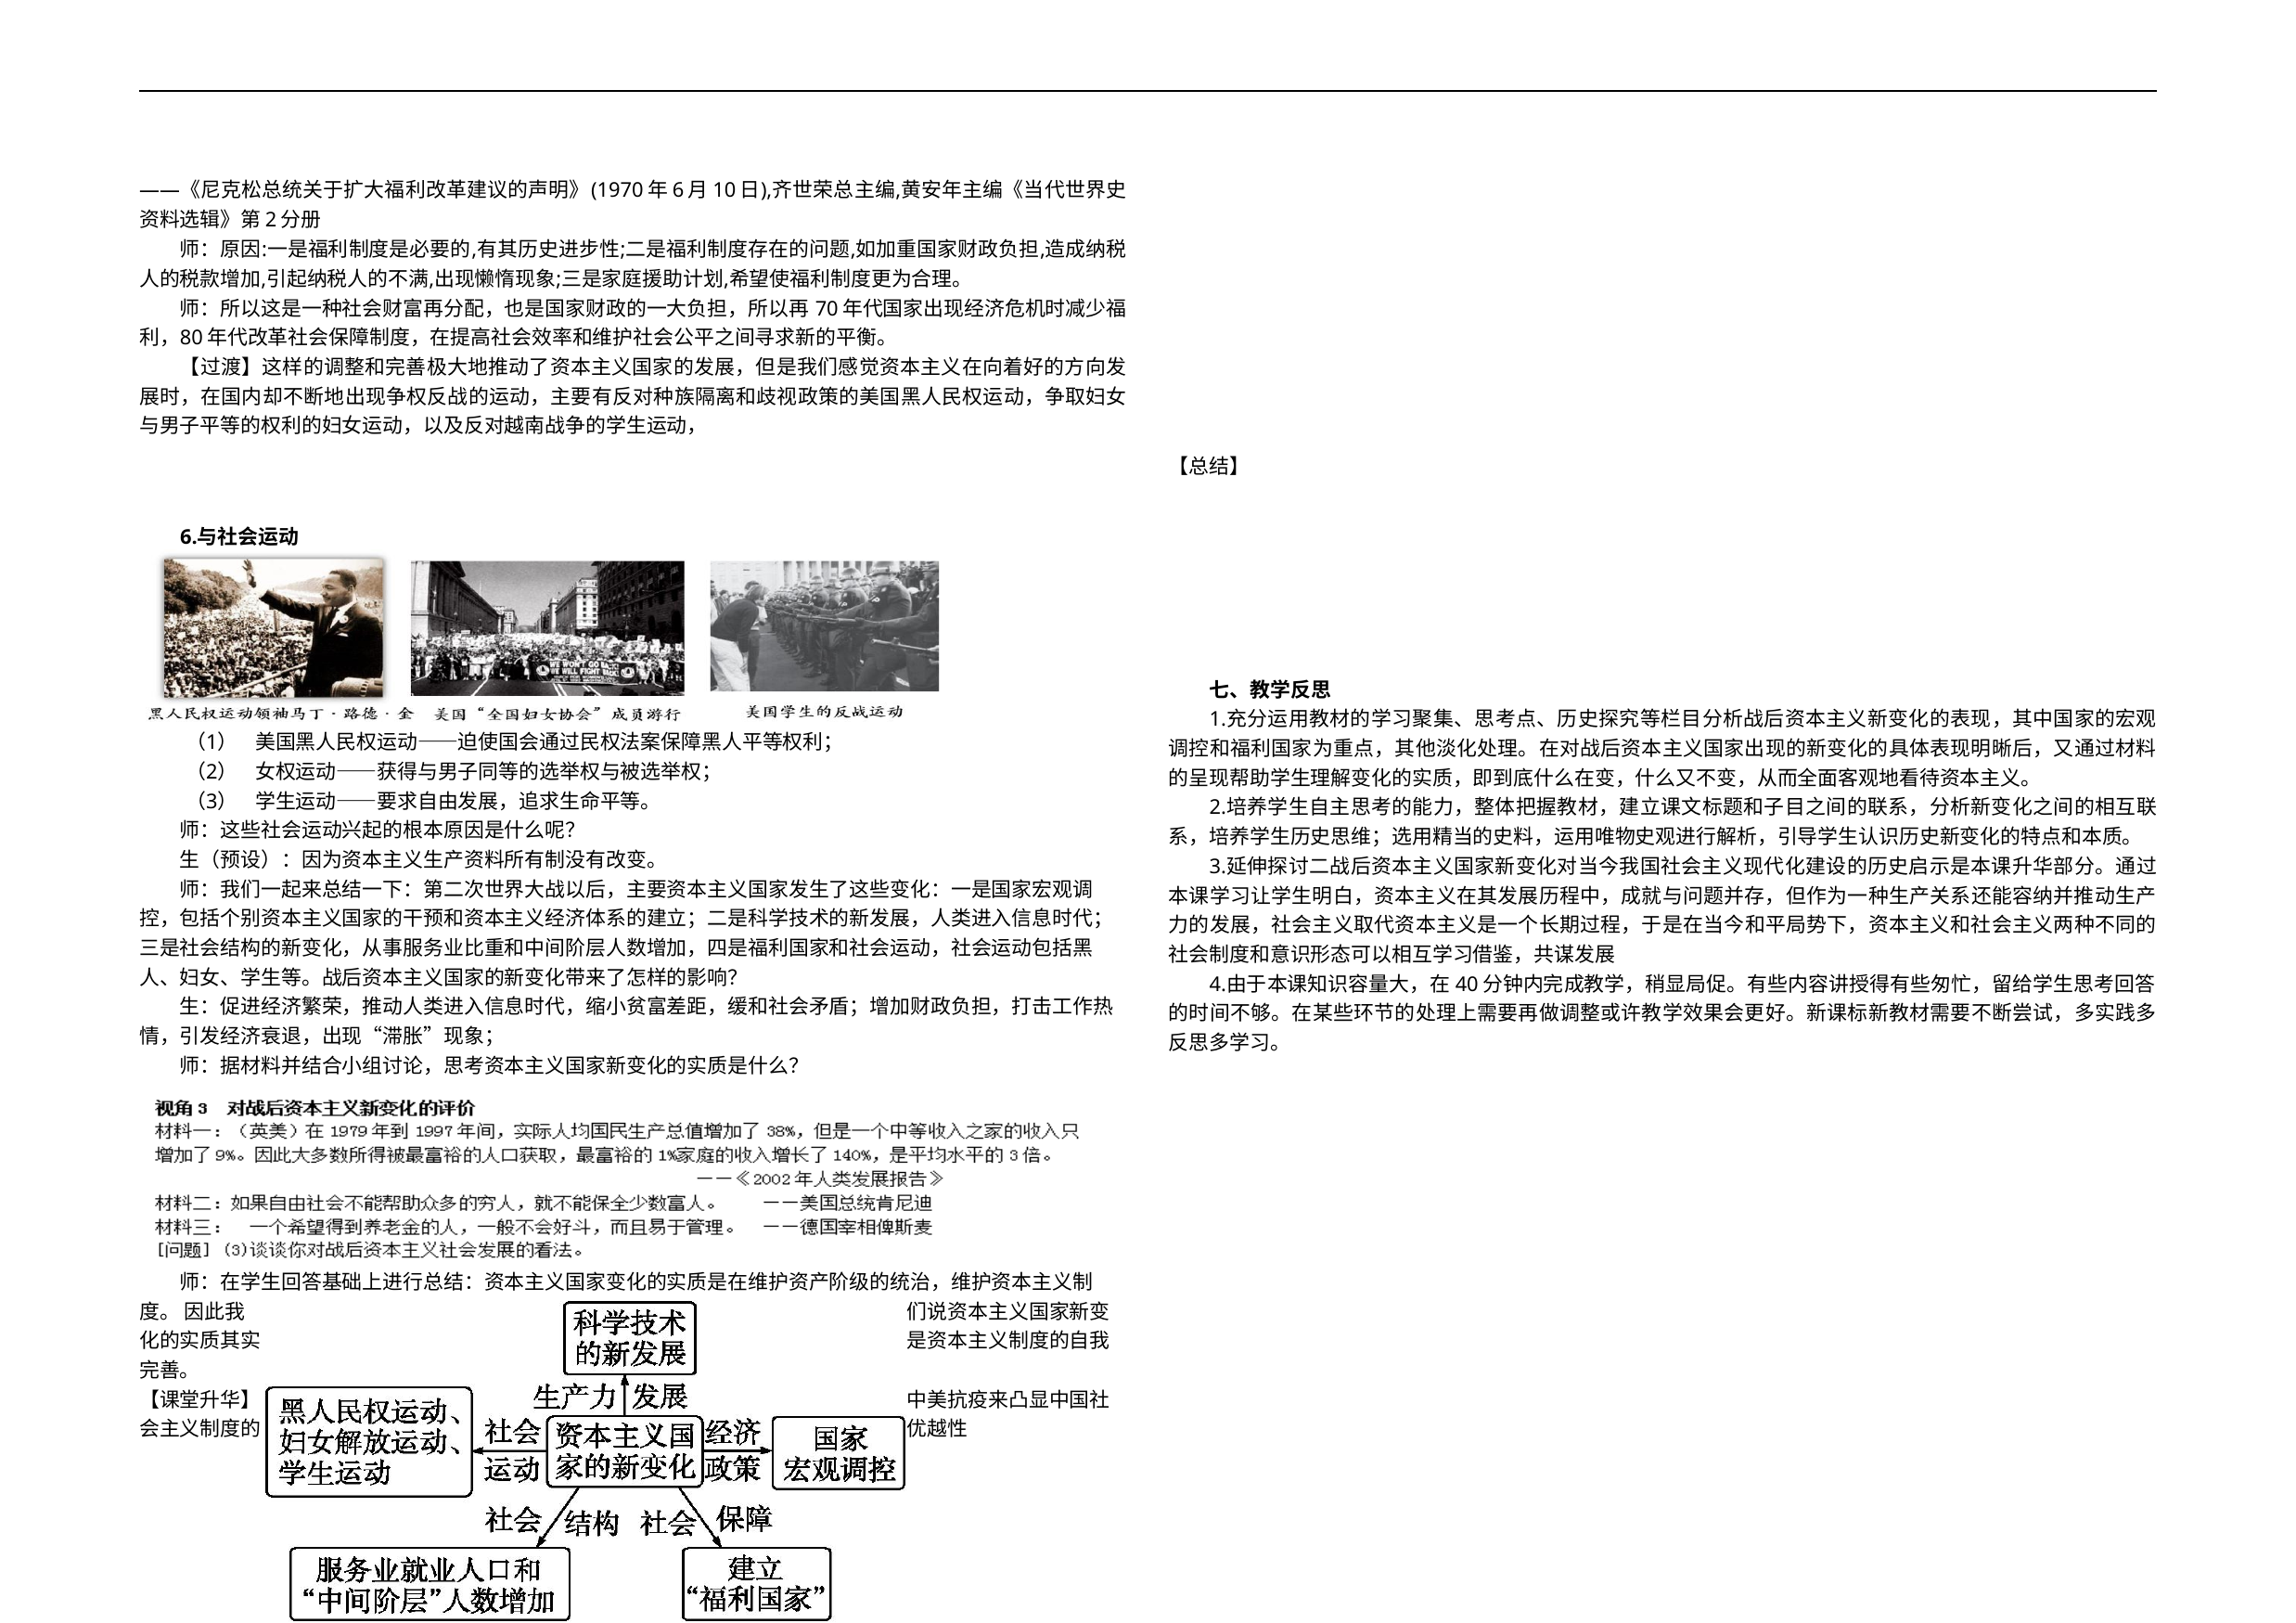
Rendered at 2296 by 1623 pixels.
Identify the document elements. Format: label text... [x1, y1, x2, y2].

list 1.充分运用教材的学习聚集、思考点、历史探究等栏目分析战后资本主义新变化的表现，其中国家的宏观调控和福利国家为重点，其他淡化处理。在对战后资本主义国家出现的新变化的具体表现明晰后，又通过材料的呈现帮助学生理解变化的实质，即到底什么在变，什么又不变，从而全面客观地看待资本主义。 [1168, 702, 2157, 791]
text 【过渡】这样的调整和完善极大地推动了资本主义国家的发展，但是我们感觉资本主义在向着好的方向发展时，在国内却不断地出现争权反战的运动，主要有反对种族隔离和歧视政策的美国黑人民权运动，争取妇女与男子平等的权利的妇女运动，以及反对越南战争的学生运动， [139, 351, 1127, 439]
text 师：所以这是一种社会财富再分配，也是国家财政的一大负担，所以再70年代国家出现经济危机时减少福利，80年代改革社会保障制度，在提高社会效率和维护社会公平之间寻求新的平衡。 [139, 291, 1127, 351]
picture [264, 1300, 907, 1623]
list 与社会运动 [139, 521, 1127, 550]
text ——《尼克松总统关于扩大福利改革建议的声明》(1970年6月10日),齐世荣总主编,黄安年主编《当代世界史资料选辑》第2分册 [139, 174, 1127, 233]
list 七、教学反思 [1168, 674, 2157, 702]
picture [139, 549, 940, 726]
text 师：原因:一是福利制度是必要的,有其历史进步性;二是福利制度存在的问题,如加重国家财政负担,造成纳税人的税款增加,引起纳税人的不满,出现懒惰现象;三是家庭援助计划,希望使福利制度更为合理。 [139, 233, 1127, 291]
list 4.由于本课知识容量大，在40分钟内完成教学，稍显局促。有些内容讲授得有些匆忙，留给学生思考回答的时间不够。在某些环节的处理上需要再做调整或许教学效果会更好。新课标新教材需要不断尝试，多实践多反思多学习。 [1168, 968, 2157, 1056]
title 美国黑人民权运动——迫使国会通过民权法案保障黑人平等权利； [186, 726, 1127, 755]
text 生：促进经济繁荣，推动人类进入信息时代，缩小贫富差距，缓和社会矛盾；增加财政负担，打击工作热情，引发经济衰退，出现“滞胀”现象； [139, 990, 1127, 1050]
text 生（预设）：因为资本主义生产资料所有制没有改变。 [139, 844, 1127, 873]
title 学生运动——要求自由发展，追求生命平等。 [186, 785, 1127, 814]
list 2.培养学生自主思考的能力，整体把握教材，建立课文标题和子目之间的联系，分析新变化之间的相互联系，培养学生历史思维；选用精当的史料，运用唯物史观进行解析，引导学生认识历史新变化的特点和本质。 [1168, 791, 2157, 850]
text 师：这些社会运动兴起的根本原因是什么呢？ [139, 814, 1127, 844]
text 【课堂升华】中美抗疫来凸显中国社会主义制度的优越性 [139, 1384, 264, 1442]
text 【课堂升华】中美抗疫来凸显中国社会主义制度的优越性 [907, 1384, 1127, 1442]
text 【总结】 [1168, 450, 2157, 480]
text 师：在学生回答基础上进行总结：资本主义国家变化的实质是在维护资产阶级的统治，维护资本主义制度。 因此我们说资本主义国家新变化的实质其实是资本主义制度的自我完善。 [139, 1266, 1127, 1384]
text 3.延伸探讨二战后资本主义国家新变化对当今我国社会主义现代化建设的历史启示是本课升华部分。通过本课学习让学生明白，资本主义在其发展历程中，成就与问题并存，但作为一种生产关系还能容纳并推动生产力的发展，社会主义取代资本主义是一个长期过程，于是在当今和平局势下，资本主义和社会主义两种不同的社会制度和意识形态可以相互学习借鉴，共谋发展 [1168, 850, 2157, 968]
text 师：我们一起来总结一下：第二次世界大战以后，主要资本主义国家发生了这些变化：一是国家宏观调控，包括个别资本主义国家的干预和资本主义经济体系的建立；二是科学技术的新发展，人类进入信息时代；三是社会结构的新变化，从事服务业比重和中间阶层人数增加，四是福利国家和社会运动，社会运动包括黑人、妇女、学生等。战后资本主义国家的新变化带来了怎样的影响？ [139, 873, 1127, 990]
text 师：据材料并结合小组讨论，思考资本主义国家新变化的实质是什么？ [139, 1050, 1127, 1078]
title 女权运动——获得与男子同等的选举权与被选举权； [186, 755, 1127, 785]
picture [139, 1078, 1080, 1266]
